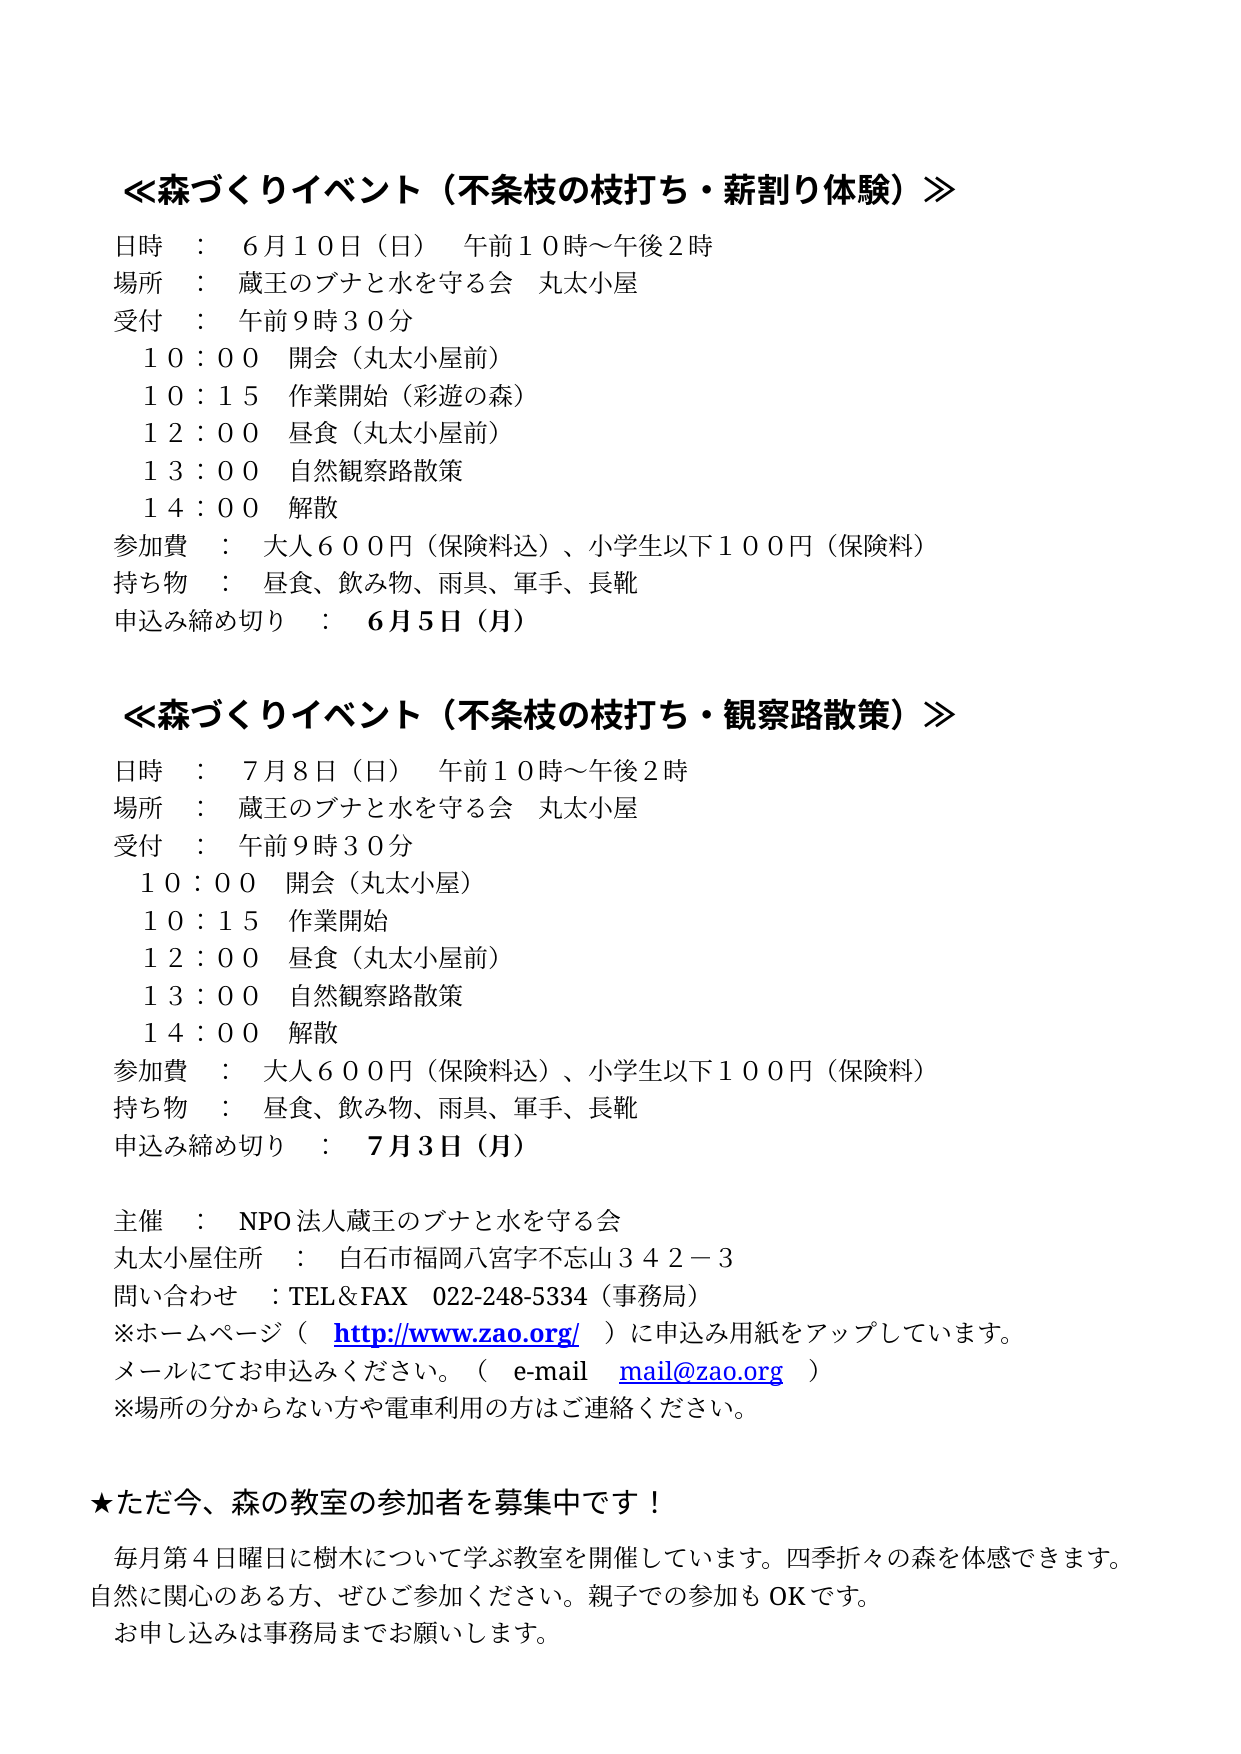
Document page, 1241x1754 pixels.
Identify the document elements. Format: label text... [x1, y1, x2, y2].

text 日時 ： ６月１０日（日） 午前１０時～午後２時 [89, 226, 1152, 263]
text １０：００ 開会（丸太小屋） [111, 863, 1152, 901]
text １３：００ 自然観察路散策 [89, 976, 1152, 1013]
text 問い合わせ ：TEL＆FAX 022-248-5334（事務局） [89, 1276, 1152, 1313]
text １４：００ 解散 [89, 488, 1152, 526]
text 持ち物 ： 昼食、飲み物、雨具、軍手、長靴 [89, 1088, 1152, 1126]
text ※ホームページ（ http://www.zao.org/ ）に申込み用紙をアップしています。 [89, 1313, 1152, 1351]
text １０：１５ 作業開始（彩遊の森） [89, 376, 1152, 413]
text 毎月第４日曜日に樹木について学ぶ教室を開催しています。四季折々の森を体感できます。 [89, 1538, 1152, 1576]
text １２：００ 昼食（丸太小屋前） [89, 413, 1152, 451]
text 丸太小屋住所 ： 白石市福岡八宮字不忘山３４２－３ [89, 1238, 1152, 1276]
text ★ただ今、森の教室の参加者を募集中です！ [89, 1463, 1152, 1538]
text メールにてお申込みください。（ e-mail mail@zao.org ） [89, 1351, 1152, 1388]
text 自然に関心のある方、ぜひご参加ください。親子での参加もOKです。 [89, 1576, 1152, 1613]
text 日時 ： ７月８日（日） 午前１０時～午後２時 [89, 751, 1152, 788]
text ≪森づくりイベント（不条枝の枝打ち・薪割り体験）≫ [89, 151, 1152, 226]
text ≪森づくりイベント（不条枝の枝打ち・観察路散策）≫ [89, 676, 1152, 751]
text ※場所の分からない方や電車利用の方はご連絡ください。 [89, 1388, 1152, 1426]
text １０：１５ 作業開始 [89, 901, 1152, 938]
text １２：００ 昼食（丸太小屋前） [89, 938, 1152, 976]
text １３：００ 自然観察路散策 [89, 451, 1152, 488]
text 申込み締め切り ： ７月３日（月） [89, 1126, 1152, 1163]
text 場所 ： 蔵王のブナと水を守る会 丸太小屋 [89, 263, 1152, 301]
text 受付 ： 午前９時３０分 [89, 301, 1152, 338]
text 場所 ： 蔵王のブナと水を守る会 丸太小屋 [89, 788, 1152, 826]
text 参加費 ： 大人６００円（保険料込）、小学生以下１００円（保険料） [89, 526, 1152, 563]
text 参加費 ： 大人６００円（保険料込）、小学生以下１００円（保険料） [89, 1051, 1152, 1088]
text 持ち物 ： 昼食、飲み物、雨具、軍手、長靴 [89, 563, 1152, 601]
text 申込み締め切り ： ６月５日（月） [89, 601, 1152, 638]
text 主催 ： NPO法人蔵王のブナと水を守る会 [89, 1201, 1152, 1238]
text 受付 ： 午前９時３０分 [89, 826, 1152, 863]
text １０：００ 開会（丸太小屋前） [89, 338, 1152, 376]
text １４：００ 解散 [89, 1013, 1152, 1051]
text お申し込みは事務局までお願いします。 [89, 1613, 1152, 1651]
